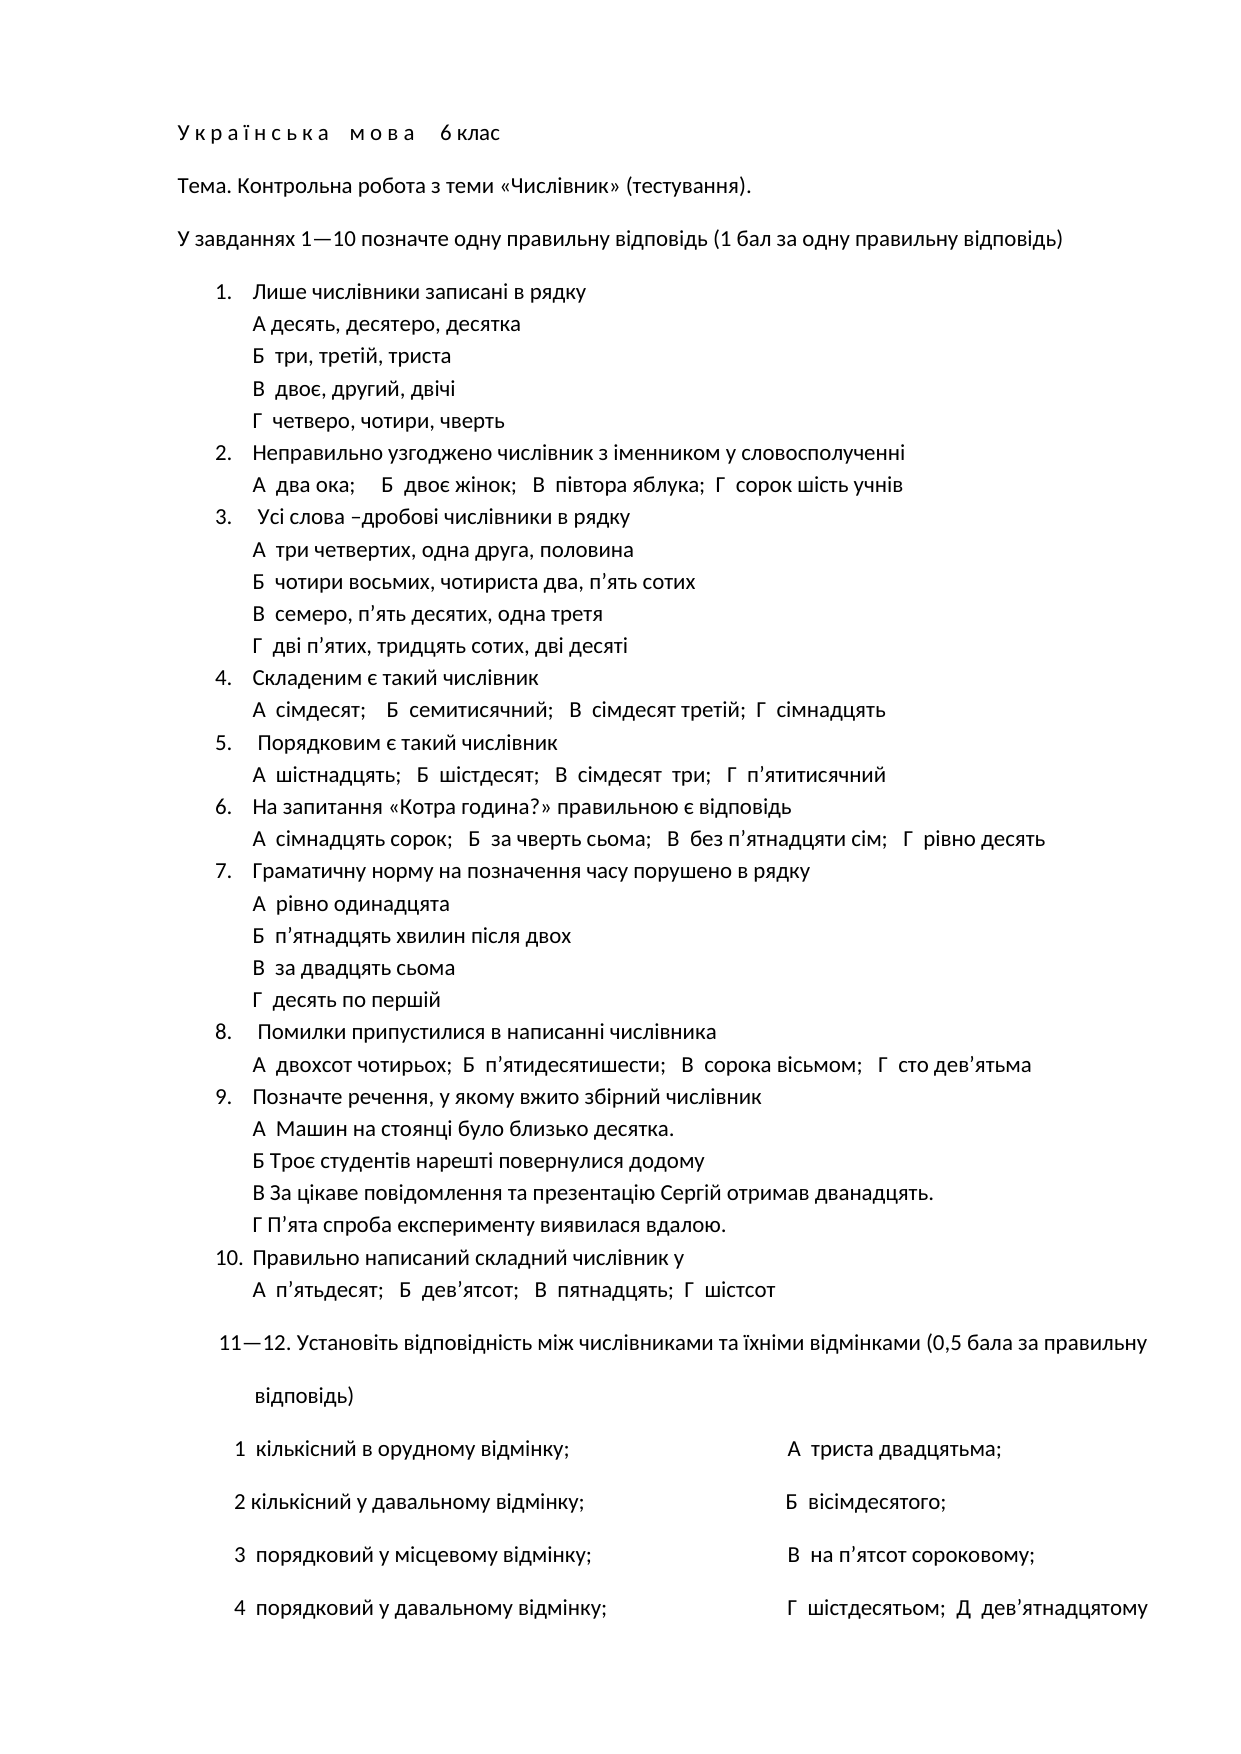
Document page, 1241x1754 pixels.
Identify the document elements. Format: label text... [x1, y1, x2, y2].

text відповідь) [177, 1381, 1152, 1409]
list Правильно написаний складний числівник у [215, 1243, 1152, 1271]
text 3 порядковий у місцевому відмінку; В на п’ятсот сороковому; [177, 1540, 1152, 1568]
list А рівно одинадцята [252, 889, 1152, 917]
list В двоє, другий, двічі [252, 374, 1152, 402]
list Неправильно узгоджено числівник з іменником у словосполученні [215, 438, 1152, 466]
list А сімдесят; Б семитисячний; В сімдесят третій; Г сімнадцять [252, 696, 1152, 724]
list Г десять по першій [252, 985, 1152, 1013]
list Г дві п’ятих, тридцять сотих, дві десяті [252, 631, 1152, 659]
list Б п’ятнадцять хвилин після двох [252, 921, 1152, 949]
list А шістнадцять; Б шістдесят; В сімдесят три; Г п’ятитисячний [252, 760, 1152, 788]
list А два ока; Б двоє жінок; В півтора яблука; Г сорок шість учнів [252, 470, 1152, 498]
list Г П’ята спроба експерименту виявилася вдалою. [252, 1211, 1152, 1239]
text У к р а ї н с ь к а м о в а 6 клас [177, 118, 1152, 146]
list Порядковим є такий числівник [215, 728, 1152, 756]
list Граматичну норму на позначення часу порушено в рядку [215, 857, 1152, 884]
text 4 порядковий у давальному відмінку; Г шістдесятьом; Д дев’ятнадцятому [177, 1593, 1152, 1621]
list Позначте речення, у якому вжито збірний числівник [215, 1082, 1152, 1110]
list А п’ятьдесят; Б дев’ятсот; В пятнадцять; Г шістсот [252, 1275, 1152, 1303]
list На запитання «Котра година?» правильною є відповідь [215, 792, 1152, 820]
text 1 кількісний в орудному відмінку; А триста двадцятьма; [177, 1434, 1152, 1462]
list А три четвертих, одна друга, половина [252, 535, 1152, 563]
list А Машин на стоянці було близько десятка. [252, 1114, 1152, 1142]
list Лише числівники записані в рядку [215, 277, 1152, 305]
list Помилки припустилися в написанні числівника [215, 1017, 1152, 1046]
list А двохсот чотирьох; Б п’ятидесятишести; В сорока вісьмом; Г сто дев’ятьма [252, 1050, 1152, 1078]
list Складеним є такий числівник [215, 663, 1152, 691]
text Тема. Контрольна робота з теми «Числівник» (тестування). [177, 171, 1152, 199]
text 11—12. Установіть відповідність між числівниками та їхніми відмінками (0,5 бала за правильну [177, 1328, 1152, 1356]
list В семеро, п’ять десятих, одна третя [252, 599, 1152, 627]
text У завданнях 1—10 позначте одну правильну відповідь (1 бал за одну правильну відповідь) [177, 224, 1152, 252]
list А сімнадцять сорок; Б за чверть сьома; В без п’ятнадцяти сім; Г рівно десять [252, 824, 1152, 852]
list Г четверо, чотири, чверть [252, 406, 1152, 434]
list В за двадцять сьома [252, 953, 1152, 981]
list Б три, третій, триста [252, 342, 1152, 369]
text 2 кількісний у давальному відмінку; Б вісімдесятого; [177, 1487, 1152, 1515]
list А десять, десятеро, десятка [252, 309, 1152, 337]
list В За цікаве повідомлення та презентацію Сергій отримав дванадцять. [252, 1178, 1152, 1206]
list Б Троє студентів нарешті повернулися додому [252, 1146, 1152, 1174]
list Б чотири восьмих, чотириста два, п’ять сотих [252, 567, 1152, 595]
list Усі слова –дробові числівники в рядку [215, 502, 1152, 531]
